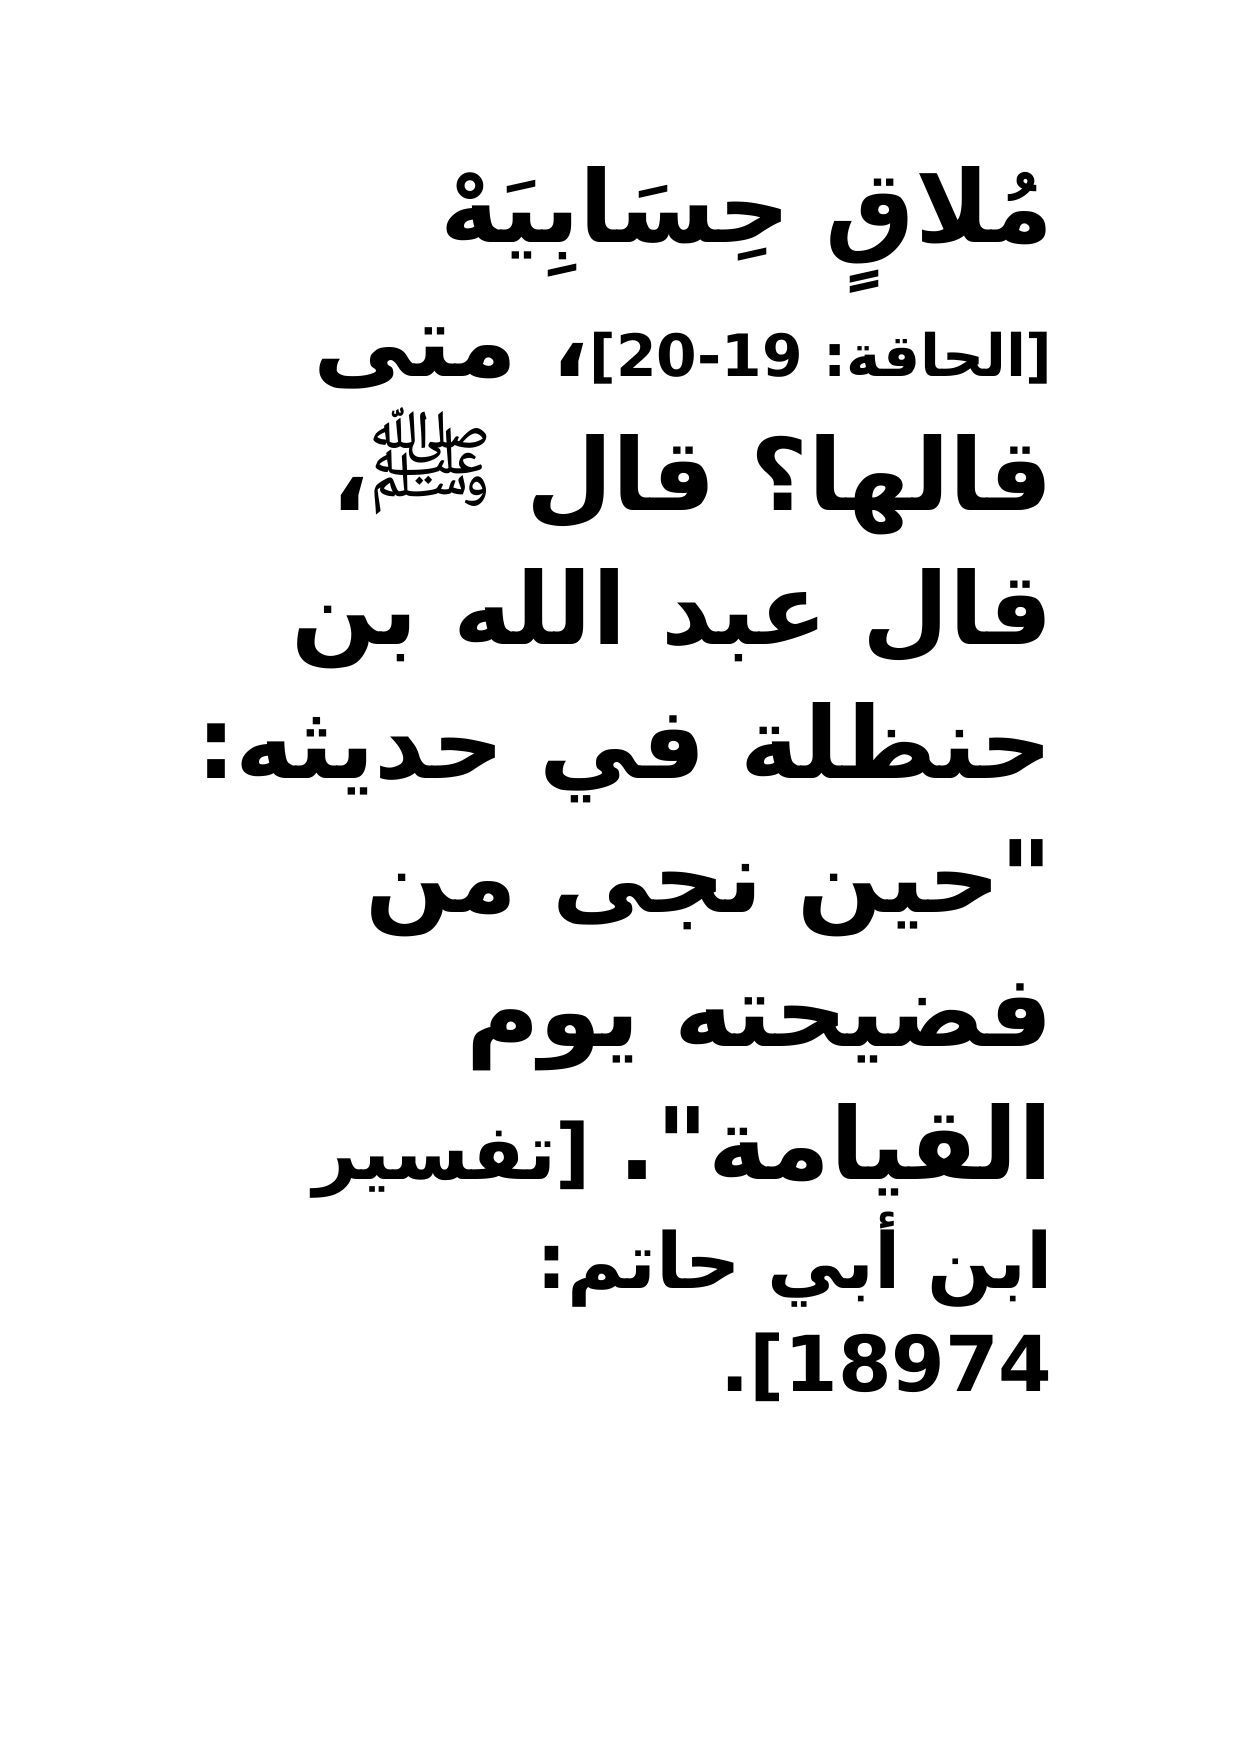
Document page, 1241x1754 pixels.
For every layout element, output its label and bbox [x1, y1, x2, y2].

text [187, 150, 1053, 1410]
